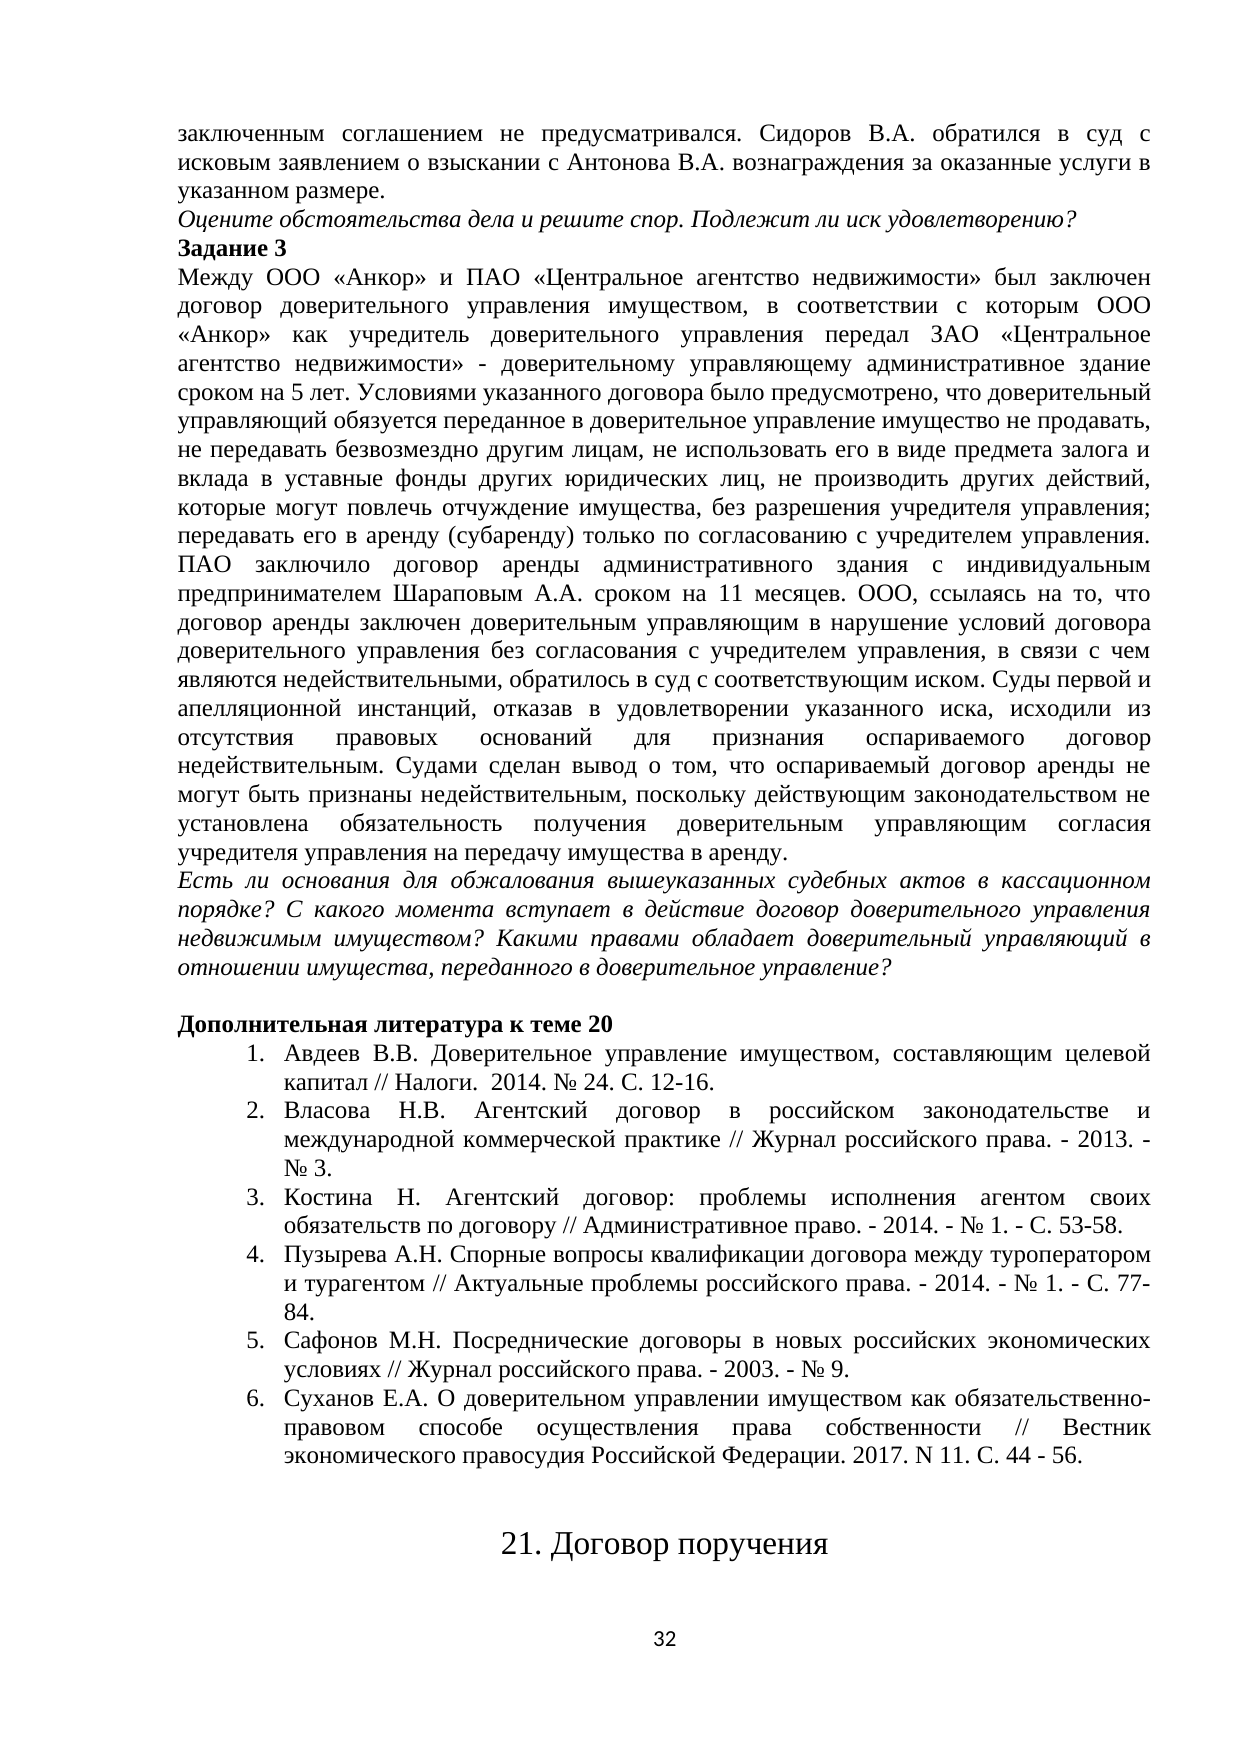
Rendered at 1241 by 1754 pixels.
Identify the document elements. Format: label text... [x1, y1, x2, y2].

list Авдеев В.В. Доверительное управление имуществом, составляющим целевой капитал // Налоги. 2014. № 24. С. 12-16. [246, 1038, 1152, 1096]
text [177, 118, 1152, 204]
list Сафонов М.Н. Посреднические договоры в новых российских экономических условиях // Журнал российского права. - 2003. - № 9. [246, 1326, 1152, 1383]
text Между ООО «Анкор» и ПАО «Центральное агентство недвижимости» был заключен договор доверительного управления имуществом, в соответствии с которым ООО «Анкор» как учредитель доверительного управления передал ЗАО «Центральное агентство недвижимости» - доверительному управляющему административное здание сроком на 5 лет. Условиями указанного договора было предусмотрено, что доверительный управляющий обязуется переданное в доверительное управление имущество не продавать, не передавать безвозмездно другим лицам, не использовать его в виде предмета залога и вклада в уставные фонды других юридических лиц, не производить других действий, которые могут повлечь отчуждение имущества, без разрешения учредителя управления; передавать его в аренду (субаренду) только по согласованию с учредителем управления. ПАО заключило договор аренды административного здания с индивидуальным предпринимателем Шараповым А.А. сроком на 11 месяцев. ООО, ссылаясь на то, что договор аренды заключен доверительным управляющим в нарушение условий договора доверительного управления без согласования с учредителем управления, в связи с чем являются недействительными, обратилось в суд с соответствующим иском. Суды первой и апелляционной инстанций, отказав в удовлетворении указанного иска, исходили из отсутствия правовых оснований для признания оспариваемого договор недействительным. Судами сделан вывод о том, что оспариваемый договор аренды не могут быть признаны недействительным, поскольку действующим законодательством не установлена обязательность получения доверительным управляющим согласия учредителя управления на передачу имущества в аренду. [177, 262, 1152, 866]
text Есть ли основания для обжалования вышеуказанных судебных актов в кассационном порядке? С какого момента вступает в действие договор доверительного управления недвижимым имуществом? Какими правами обладает доверительный управляющий в отношении имущества, переданного в доверительное управление? [177, 866, 1152, 981]
text Дополнительная литература к теме 20 [177, 1009, 1152, 1038]
list Пузырева А.Н. Спорные вопросы квалификации договора между туроператором и турагентом // Актуальные проблемы российского права. - 2014. - № 1. - С. 77-84. [246, 1239, 1152, 1326]
list Власова Н.В. Агентский договор в российском законодательстве и международной коммерческой практике // Журнал российского права. - 2013. - № 3. [246, 1096, 1152, 1182]
subtitle 21. Договор поручения [177, 1523, 1152, 1561]
list Костина Н. Агентский договор: проблемы исполнения агентом своих обязательств по договору // Административное право. - 2014. - № 1. - С. 53-58. [246, 1182, 1152, 1239]
text Оцените обстоятельства дела и решите спор. Подлежит ли иск удовлетворению? [177, 204, 1152, 233]
list Суханов Е.А. О доверительном управлении имуществом как обязательственно-правовом способе осуществления права собственности // Вестник экономического правосудия Российской Федерации. 2017. N 11. С. 44 - 56. [246, 1383, 1152, 1469]
text Задание 3 [177, 233, 1152, 262]
